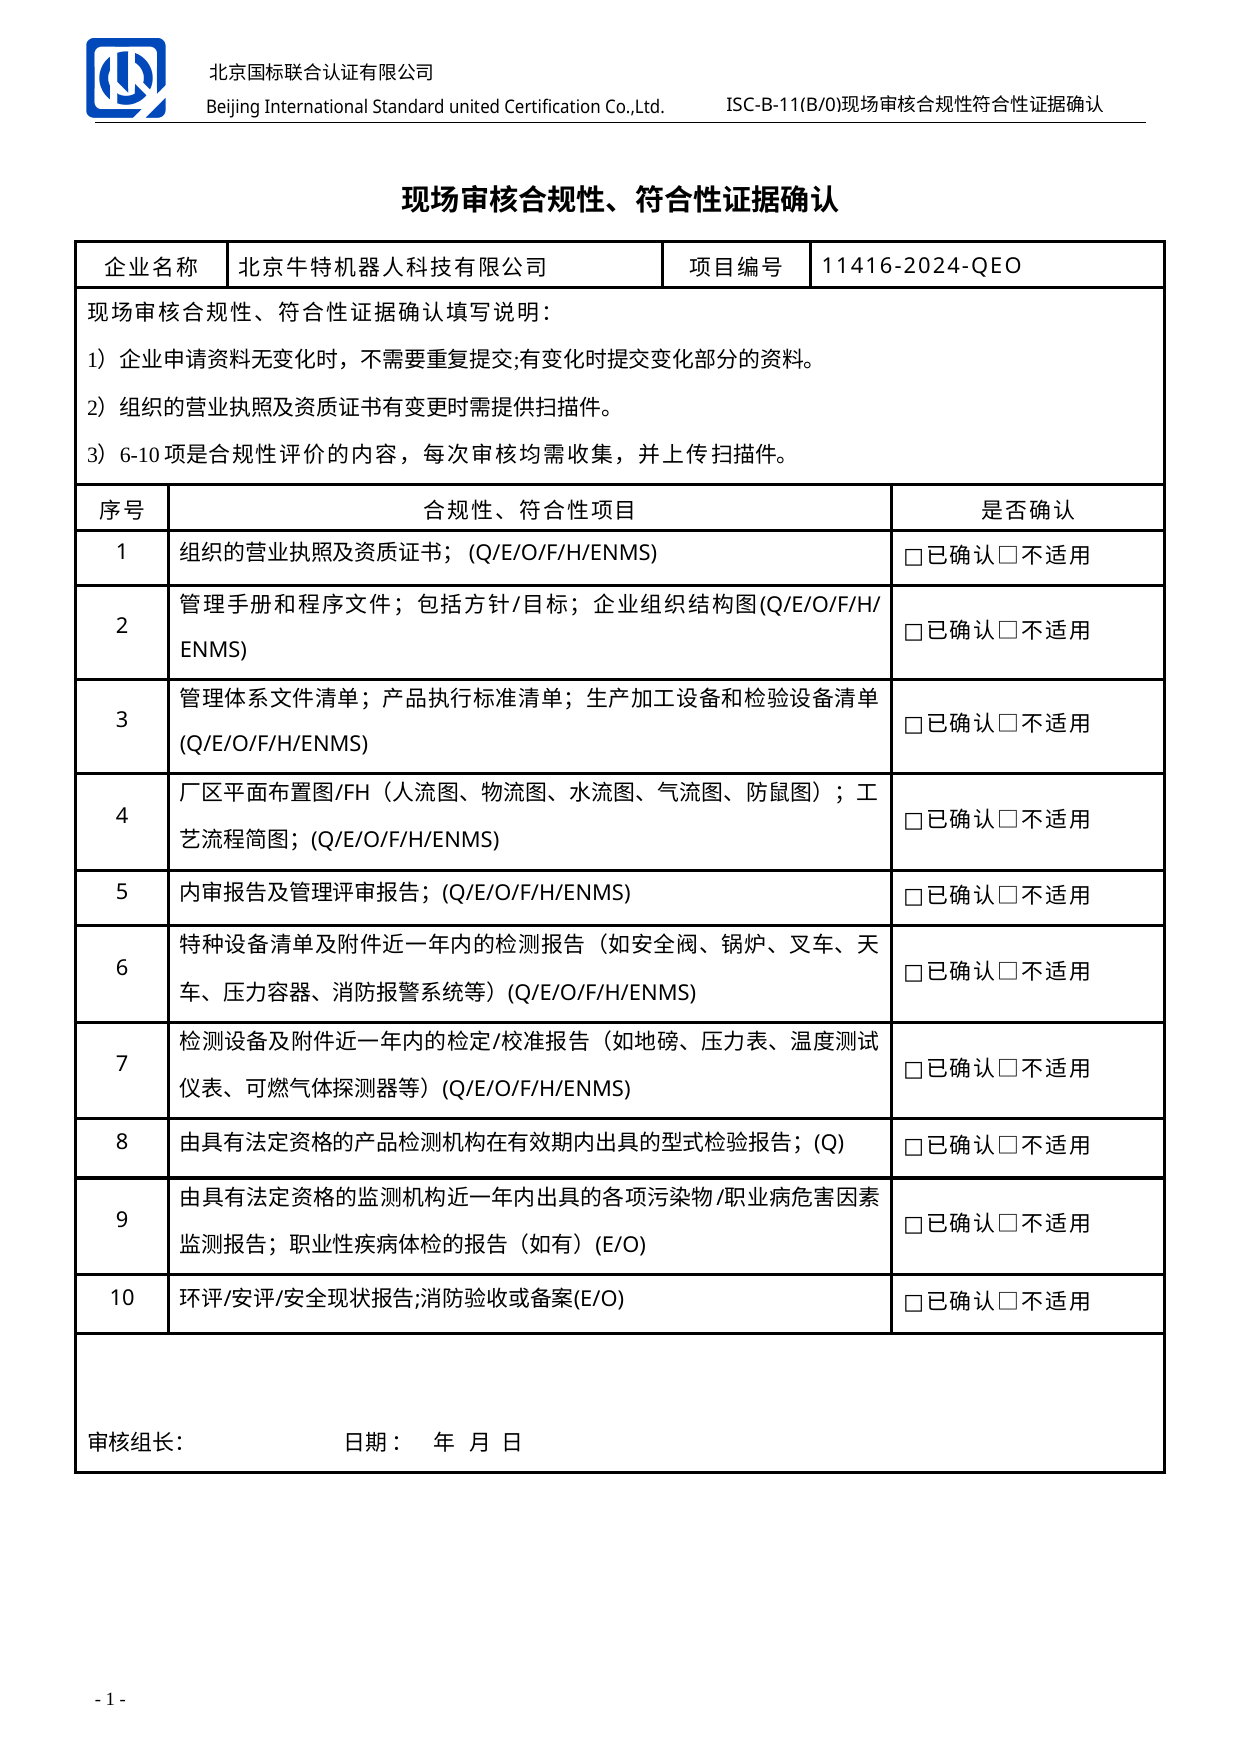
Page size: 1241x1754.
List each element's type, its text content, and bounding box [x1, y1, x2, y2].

table_cell 6 [77, 927, 167, 1021]
text 现场审核合规性、符合性证据确认 [94, 177, 1146, 219]
table_cell 厂区平面布置图/FH（人流图、物流图、水流图、气流图、防鼠图）；工艺流程简图；(Q/E/O/F/H/ENMS) [170, 775, 890, 868]
table_cell □已确认□不适用 [893, 1180, 1163, 1273]
table_cell 管理手册和程序文件；包括方针/目标；企业组织结构图(Q/E/O/F/H/ENMS) [170, 587, 890, 678]
table_cell 是否确认 [893, 486, 1163, 529]
table_cell 现场审核合规性、符合性证据确认填写说明： 1）企业申请资料无变化时，不需要重复提交;有变化时提交变化部分的资料。 2）组织的营业执照及资质证书有变更时需提供扫描件。 3）6-10项是合规性评价的内容，每次审核均需收集，并上传扫描件。 [77, 289, 1163, 483]
table_cell □已确认□不适用 [893, 775, 1163, 868]
table_cell □已确认□不适用 [893, 927, 1163, 1021]
table_cell 3 [77, 681, 167, 772]
table_header 项目编号 [664, 243, 809, 286]
table_cell 合规性、符合性项目 [170, 486, 890, 529]
table_cell 由具有法定资格的产品检测机构在有效期内出具的型式检验报告；(Q) [170, 1120, 890, 1176]
table_cell □已确认□不适用 [893, 587, 1163, 678]
table_cell □已确认□不适用 [893, 872, 1163, 924]
table_cell 由具有法定资格的监测机构近一年内出具的各项污染物/职业病危害因素监测报告；职业性疾病体检的报告（如有）(E/O) [170, 1180, 890, 1273]
picture [86, 38, 166, 118]
table_cell □已确认□不适用 [893, 532, 1163, 584]
table_cell 5 [77, 872, 167, 924]
table_cell 审核组长： 日期 ： 年 月 日 [77, 1335, 1163, 1471]
table_cell 组织的营业执照及资质证书； (Q/E/O/F/H/ENMS) [170, 532, 890, 584]
table_cell 8 [77, 1120, 167, 1176]
table_cell □已确认□不适用 [893, 681, 1163, 772]
table_cell 环评/安评/安全现状报告;消防验收或备案(E/O) [170, 1276, 890, 1332]
table_cell 检测设备及附件近一年内的检定/校准报告（如地磅、压力表、温度测试仪表、可燃气体探测器等）(Q/E/O/F/H/ENMS) [170, 1024, 890, 1117]
table_cell □已确认□不适用 [893, 1120, 1163, 1176]
table_cell 10 [77, 1276, 167, 1332]
table_cell □已确认□不适用 [893, 1024, 1163, 1117]
table_header 北京牛特机器人科技有限公司 [229, 243, 661, 286]
table_cell 7 [77, 1024, 167, 1117]
table_cell 内审报告及管理评审报告；(Q/E/O/F/H/ENMS) [170, 872, 890, 924]
table_header 11416-2024-QEO [812, 243, 1163, 286]
table_cell 1 [77, 532, 167, 584]
table_cell 9 [77, 1180, 167, 1273]
table_header 企业名称 [77, 243, 226, 286]
table_cell 4 [77, 775, 167, 868]
table_cell 管理体系文件清单；产品执行标准清单；生产加工设备和检验设备清单(Q/E/O/F/H/ENMS) [170, 681, 890, 772]
table_cell 2 [77, 587, 167, 678]
table_cell 特种设备清单及附件近一年内的检测报告（如安全阀、锅炉、叉车、天车、压力容器、消防报警系统等）(Q/E/O/F/H/ENMS) [170, 927, 890, 1021]
table_cell □已确认□不适用 [893, 1276, 1163, 1332]
table_cell 序号 [77, 486, 167, 529]
